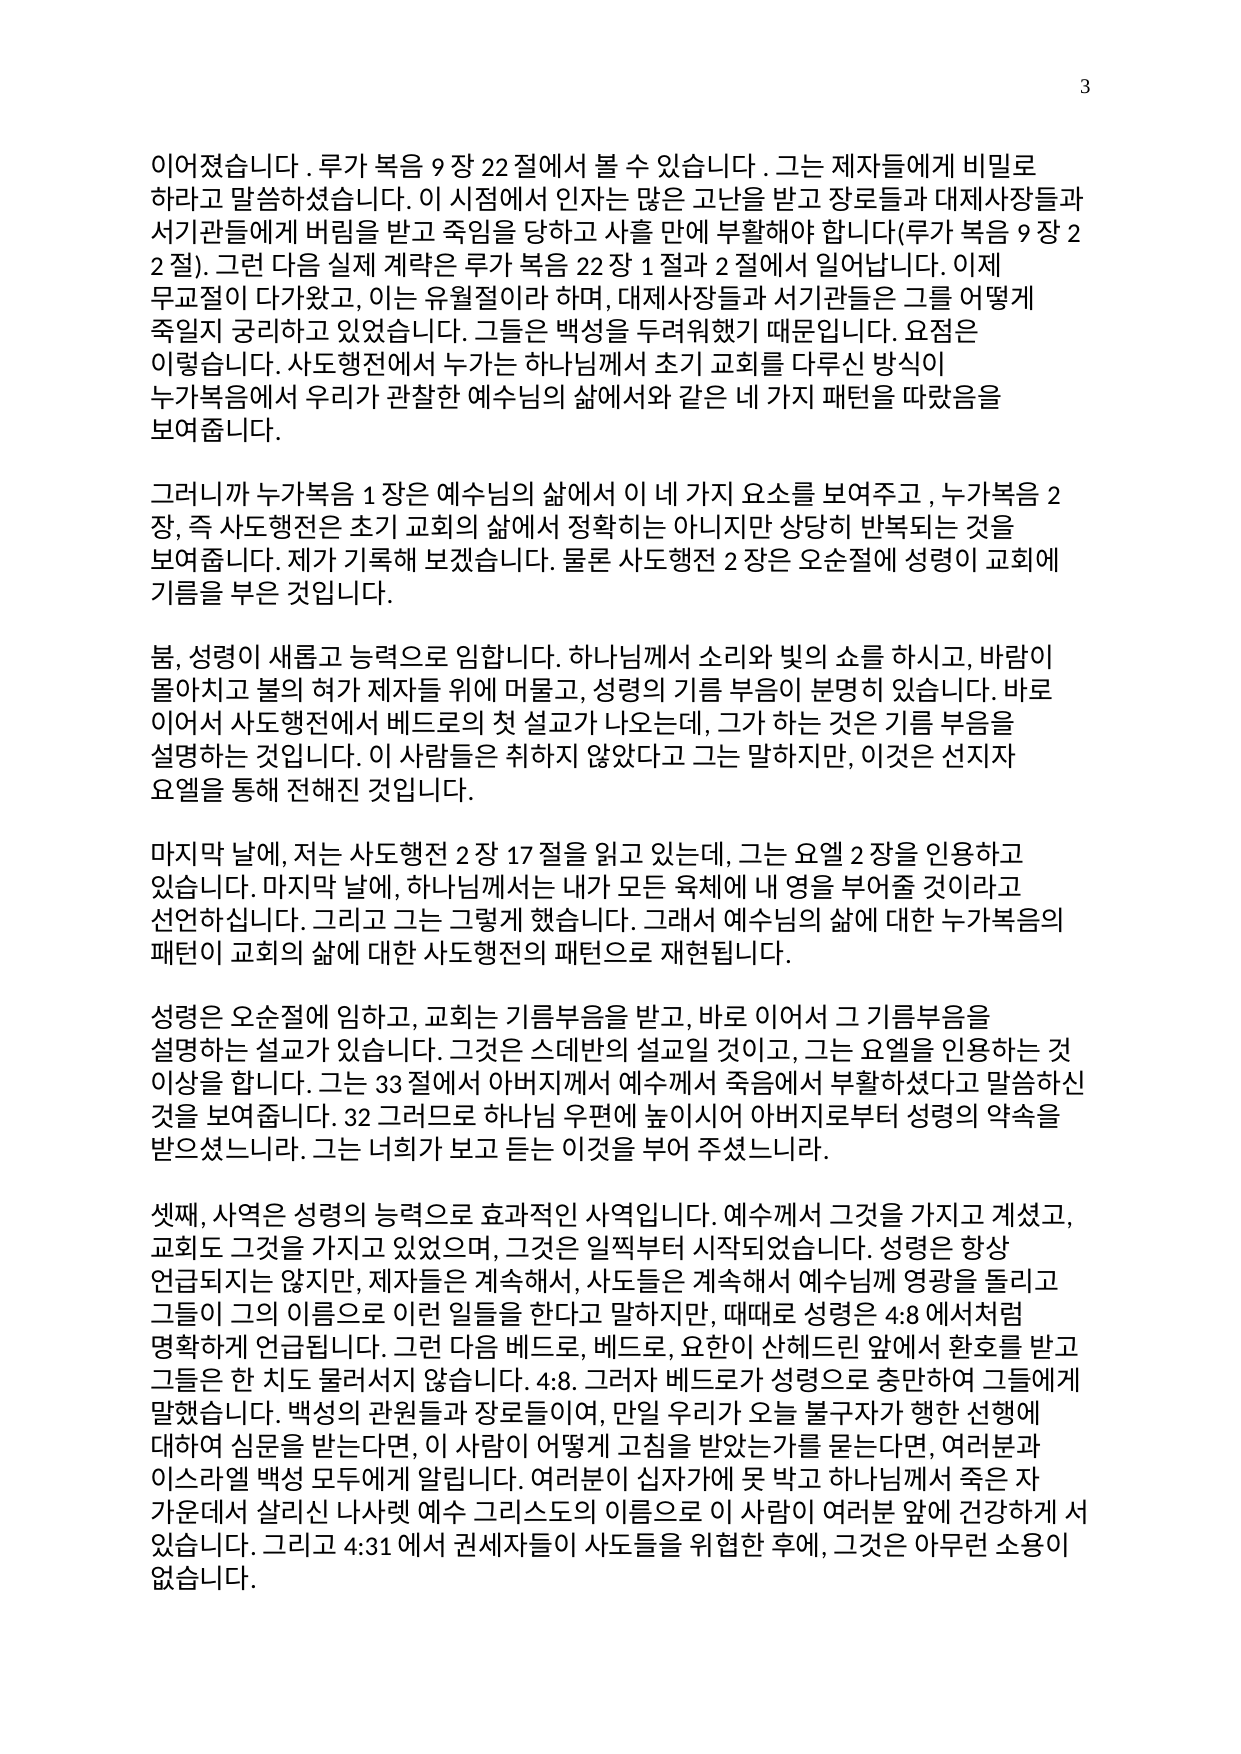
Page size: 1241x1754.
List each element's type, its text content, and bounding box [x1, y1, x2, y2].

text 마지막 날에, 저는 사도행전 2장 17절을 읽고 있는데, 그는 요엘 2장을 인용하고 있습니다. 마지막 날에, 하나님께서는 내가 모든 육체에 내 영을 부어줄 것이라고 선언하십니다. 그리고 그는 그렇게 했습니다. 그래서 예수님의 삶에 대한 누가복음의 패턴이 교회의 삶에 대한 사도행전의 패턴으로 재현됩니다. [150, 838, 1090, 970]
text 붐, 성령이 새롭고 능력으로 임합니다. 하나님께서 소리와 빛의 쇼를 하시고, 바람이 몰아치고 불의 혀가 제자들 위에 머물고, 성령의 기름 부음이 분명히 있습니다. 바로 이어서 사도행전에서 베드로의 첫 설교가 나오는데, 그가 하는 것은 기름 부음을 설명하는 것입니다. 이 사람들은 취하지 않았다고 그는 말하지만, 이것은 선지자 요엘을 통해 전해진 것입니다. [150, 642, 1090, 807]
text 그러니까 누가복음 1장은 예수님의 삶에서 이 네 가지 요소를 보여주고 , 누가복음 2장, 즉 사도행전은 초기 교회의 삶에서 정확히는 아니지만 상당히 반복되는 것을 보여줍니다. 제가 기록해 보겠습니다. 물론 사도행전 2장은 오순절에 성령이 교회에 기름을 부은 것입니다. [150, 478, 1090, 610]
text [150, 150, 1090, 447]
text 성령은 오순절에 임하고, 교회는 기름부음을 받고, 바로 이어서 그 기름부음을 설명하는 설교가 있습니다. 그것은 스데반의 설교일 것이고, 그는 요엘을 인용하는 것 이상을 합니다. 그는 33절에서 아버지께서 예수께서 죽음에서 부활하셨다고 말씀하신 것을 보여줍니다. 32 그러므로 하나님 우편에 높이시어 아버지로부터 성령의 약속을 받으셨느니라. 그는 너희가 보고 듣는 이것을 부어 주셨느니라. 셋째, 사역은 성령의 능력으로 효과적인 사역입니다. 예수께서 그것을 가지고 계셨고, 교회도 그것을 가지고 있었으며, 그것은 일찍부터 시작되었습니다. 성령은 항상 언급되지는 않지만, 제자들은 계속해서, 사도들은 계속해서 예수님께 영광을 돌리고 그들이 그의 이름으로 이런 일들을 한다고 말하지만, 때때로 성령은 4:8에서처럼 명확하게 언급됩니다. 그런 다음 베드로, 베드로, 요한이 산헤드린 앞에서 환호를 받고 그들은 한 치도 물러서지 않습니다. 4:8. 그러자 베드로가 성령으로 충만하여 그들에게 말했습니다. 백성의 관원들과 장로들이여, 만일 우리가 오늘 불구자가 행한 선행에 대하여 심문을 받는다면, 이 사람이 어떻게 고침을 받았는가를 묻는다면, 여러분과 이스라엘 백성 모두에게 알립니다. 여러분이 십자가에 못 박고 하나님께서 죽은 자 가운데서 살리신 나사렛 예수 그리스도의 이름으로 이 사람이 여러분 앞에 건강하게 서 있습니다. 그리고 4:31에서 권세자들이 사도들을 위협한 후에, 그것은 아무런 소용이 없습니다. [150, 1001, 1090, 1595]
